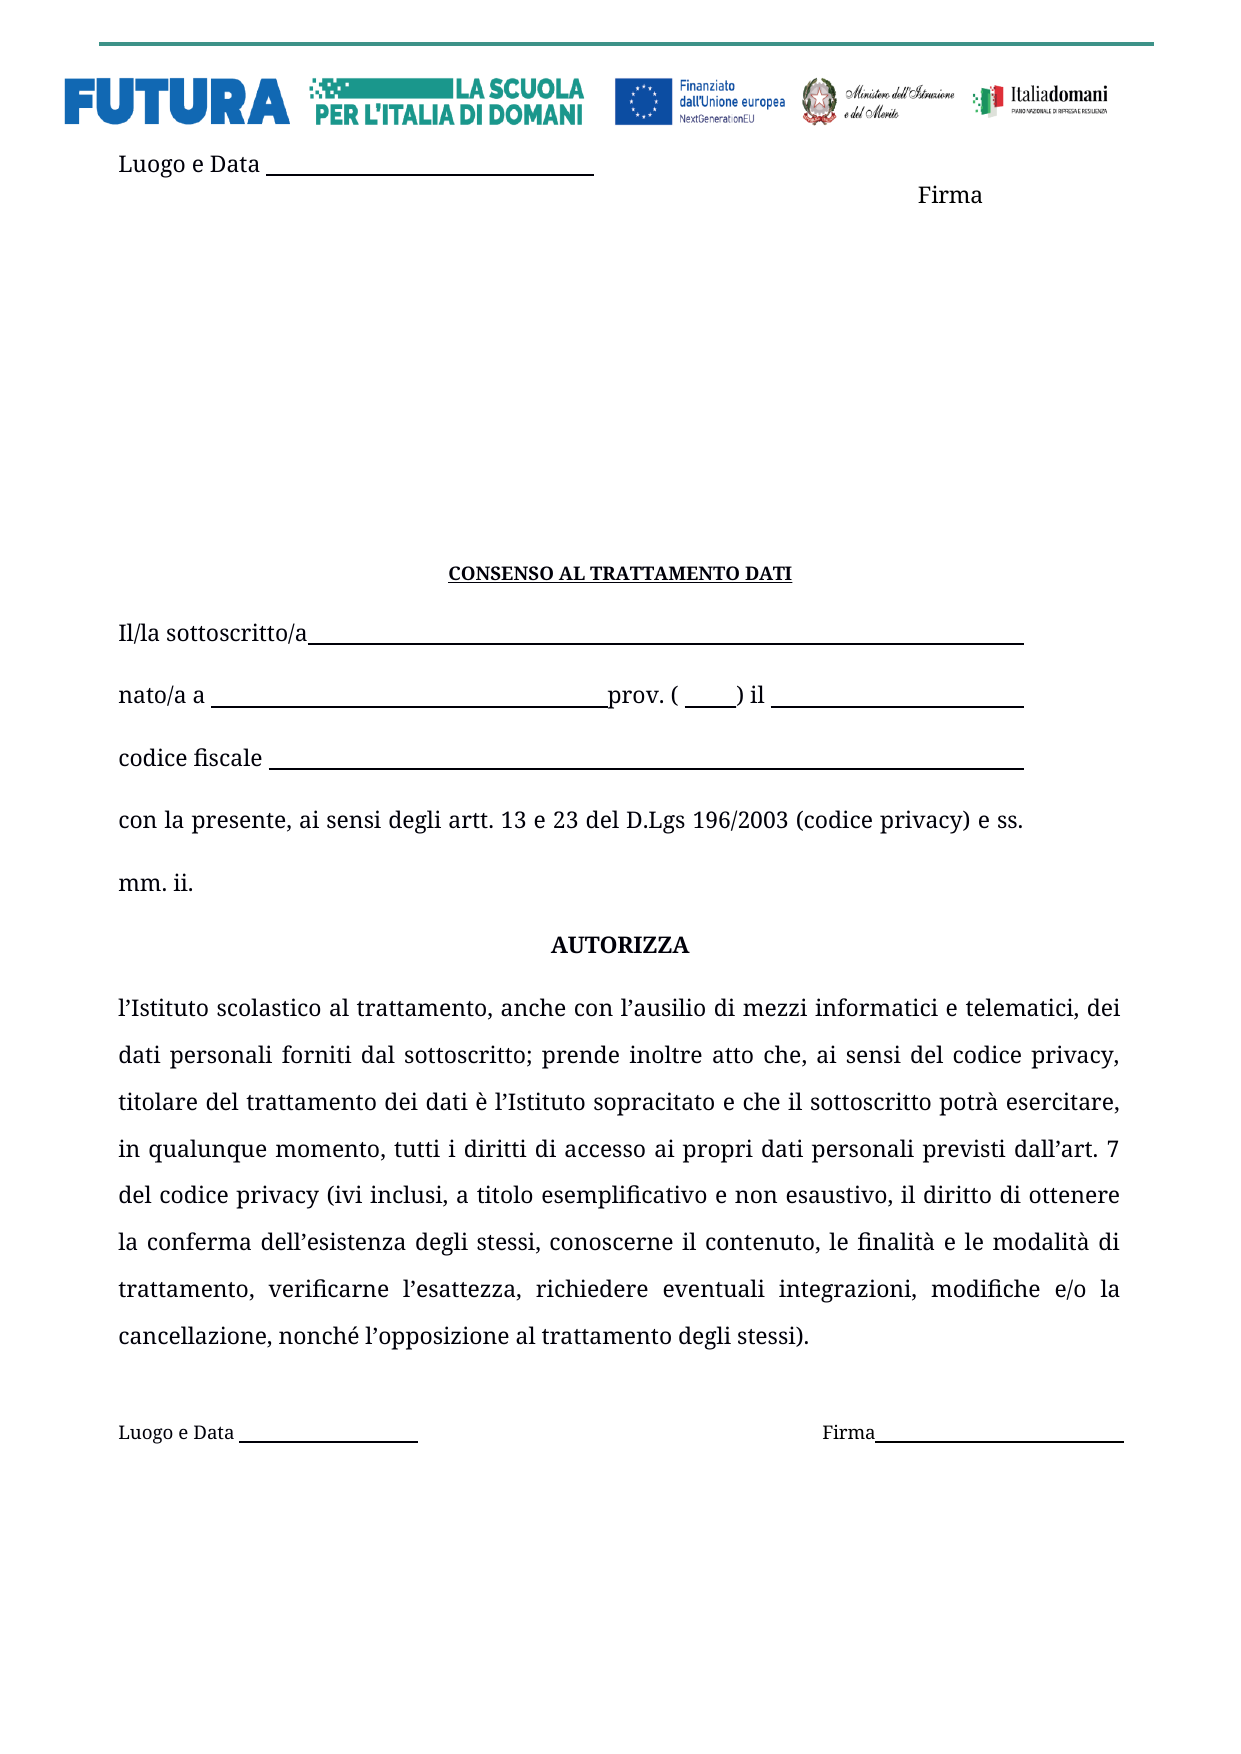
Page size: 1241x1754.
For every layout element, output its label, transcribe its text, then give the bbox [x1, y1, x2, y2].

text AUTORIZZA [89, 929, 1151, 961]
text CONSENSO AL TRATTAMENTO DATI [89, 560, 1151, 586]
text l’Istituto scolastico al trattamento, anche con l’ausilio di mezzi informatici e telematici, dei dati personali forniti dal sottoscritto; prende inoltre atto che, ai sensi del codice privacy, titolare del trattamento dei dati è l’Istituto sopracitato e che il sottoscritto potrà esercitare, in qualunque momento, tutti i diritti di accesso ai propri dati personali previsti dall’art. 7 del codice privacy (ivi inclusi, a titolo esemplificativo e non esaustivo, il diritto di ottenere la conferma dell’esistenza degli stessi, conoscerne il contenuto, le finalità e le modalità di trattamento, verificarne l’esattezza, richiedere eventuali integrazioni, modifiche e/o la cancellazione, nonché l’opposizione al trattamento degli stessi). [118, 992, 1122, 1351]
picture [64, 77, 1108, 126]
text Luogo e Data [118, 148, 1166, 179]
text Il/la sottoscritto/a nato/a a prov. ( ) il codice fiscale con la presente, ai sensi degli artt. 13 e 23 del D.Lgs 196/2003 (codice privacy) e ss. mm. ii. [118, 617, 1025, 898]
text Firma [918, 179, 1166, 210]
text Luogo e Data Firma [118, 1419, 1181, 1445]
